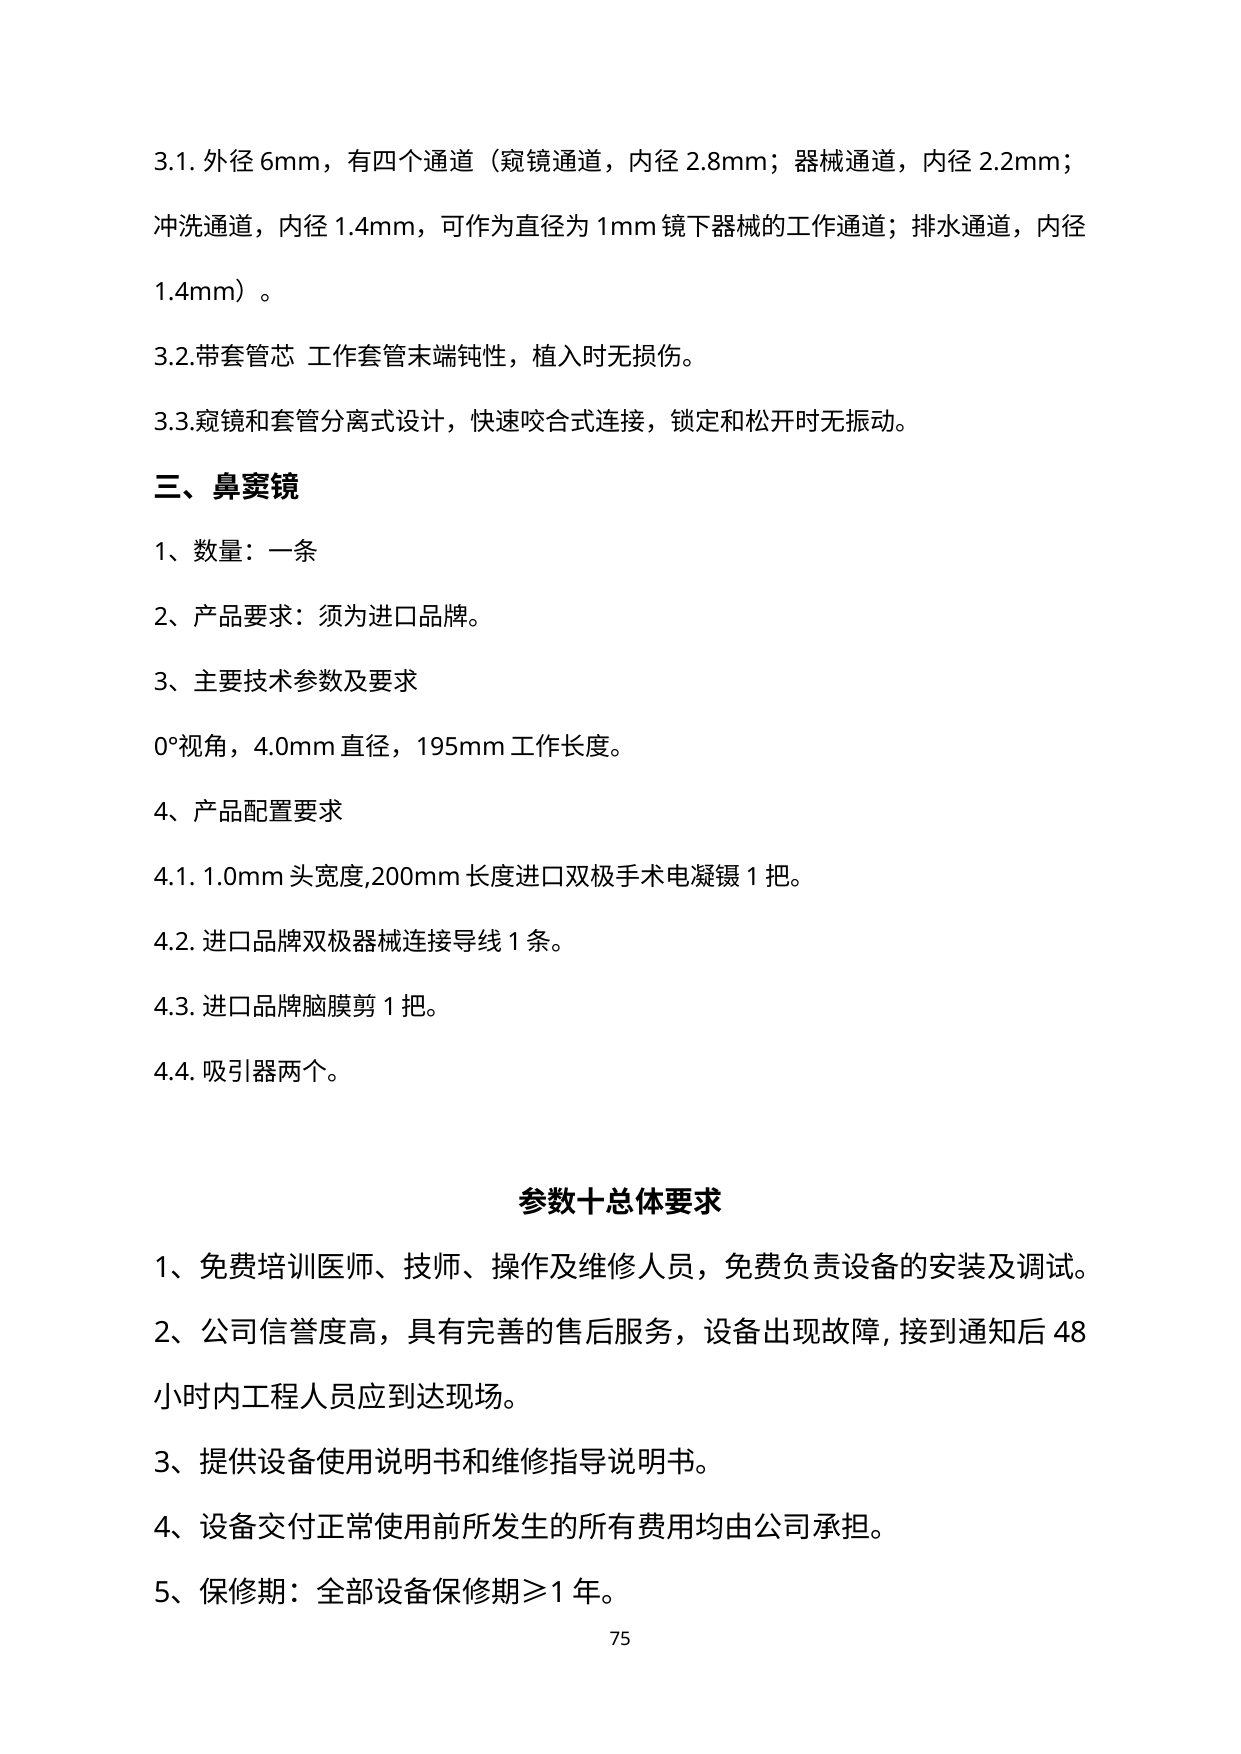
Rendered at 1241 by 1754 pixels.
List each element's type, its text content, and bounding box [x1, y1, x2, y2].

text 3、提供设备使用说明书和维修指导说明书。 [153, 1427, 1087, 1492]
text 4.3. 进口品牌脑膜剪1把。 [153, 972, 1087, 1037]
text 1、数量：一条 [153, 517, 1087, 582]
text 三、鼻窦镜 [153, 452, 1087, 517]
text 1、免费培训医师、技师、操作及维修人员，免费负责设备的安装及调试。 [153, 1232, 1087, 1297]
text 4.4. 吸引器两个。 [153, 1037, 1087, 1102]
text 4、设备交付正常使用前所发生的所有费用均由公司承担。 [153, 1492, 1087, 1557]
text 3、主要技术参数及要求 [153, 647, 1087, 712]
text 3.2.带套管芯 工作套管末端钝性，植入时无损伤。 [153, 322, 1087, 387]
text 4、产品配置要求 [153, 777, 1087, 842]
text 3.1. 外径6mm，有四个通道（窥镜通道，内径2.8mm；器械通道，内径2.2mm；冲洗通道，内径1.4mm，可作为直径为1mm镜下器械的工作通道；排水通道，内径1.4mm）。 [153, 127, 1087, 322]
text 4.2. 进口品牌双极器械连接导线1条。 [153, 907, 1087, 972]
text 2、产品要求：须为进口品牌。 [153, 582, 1087, 647]
text 参数十总体要求 [153, 1167, 1087, 1232]
text 5、保修期：全部设备保修期≥1年。 [153, 1557, 1087, 1622]
text 4.1. 1.0mm头宽度,200mm长度进口双极手术电凝镊1把。 [153, 842, 1087, 907]
text 2、公司信誉度高，具有完善的售后服务，设备出现故障, 接到通知后48小时内工程人员应到达现场。 [153, 1297, 1087, 1427]
text 3.3.窥镜和套管分离式设计，快速咬合式连接，锁定和松开时无振动。 [153, 387, 1087, 452]
text 0°视角，4.0mm直径，195mm工作长度。 [153, 712, 1087, 777]
